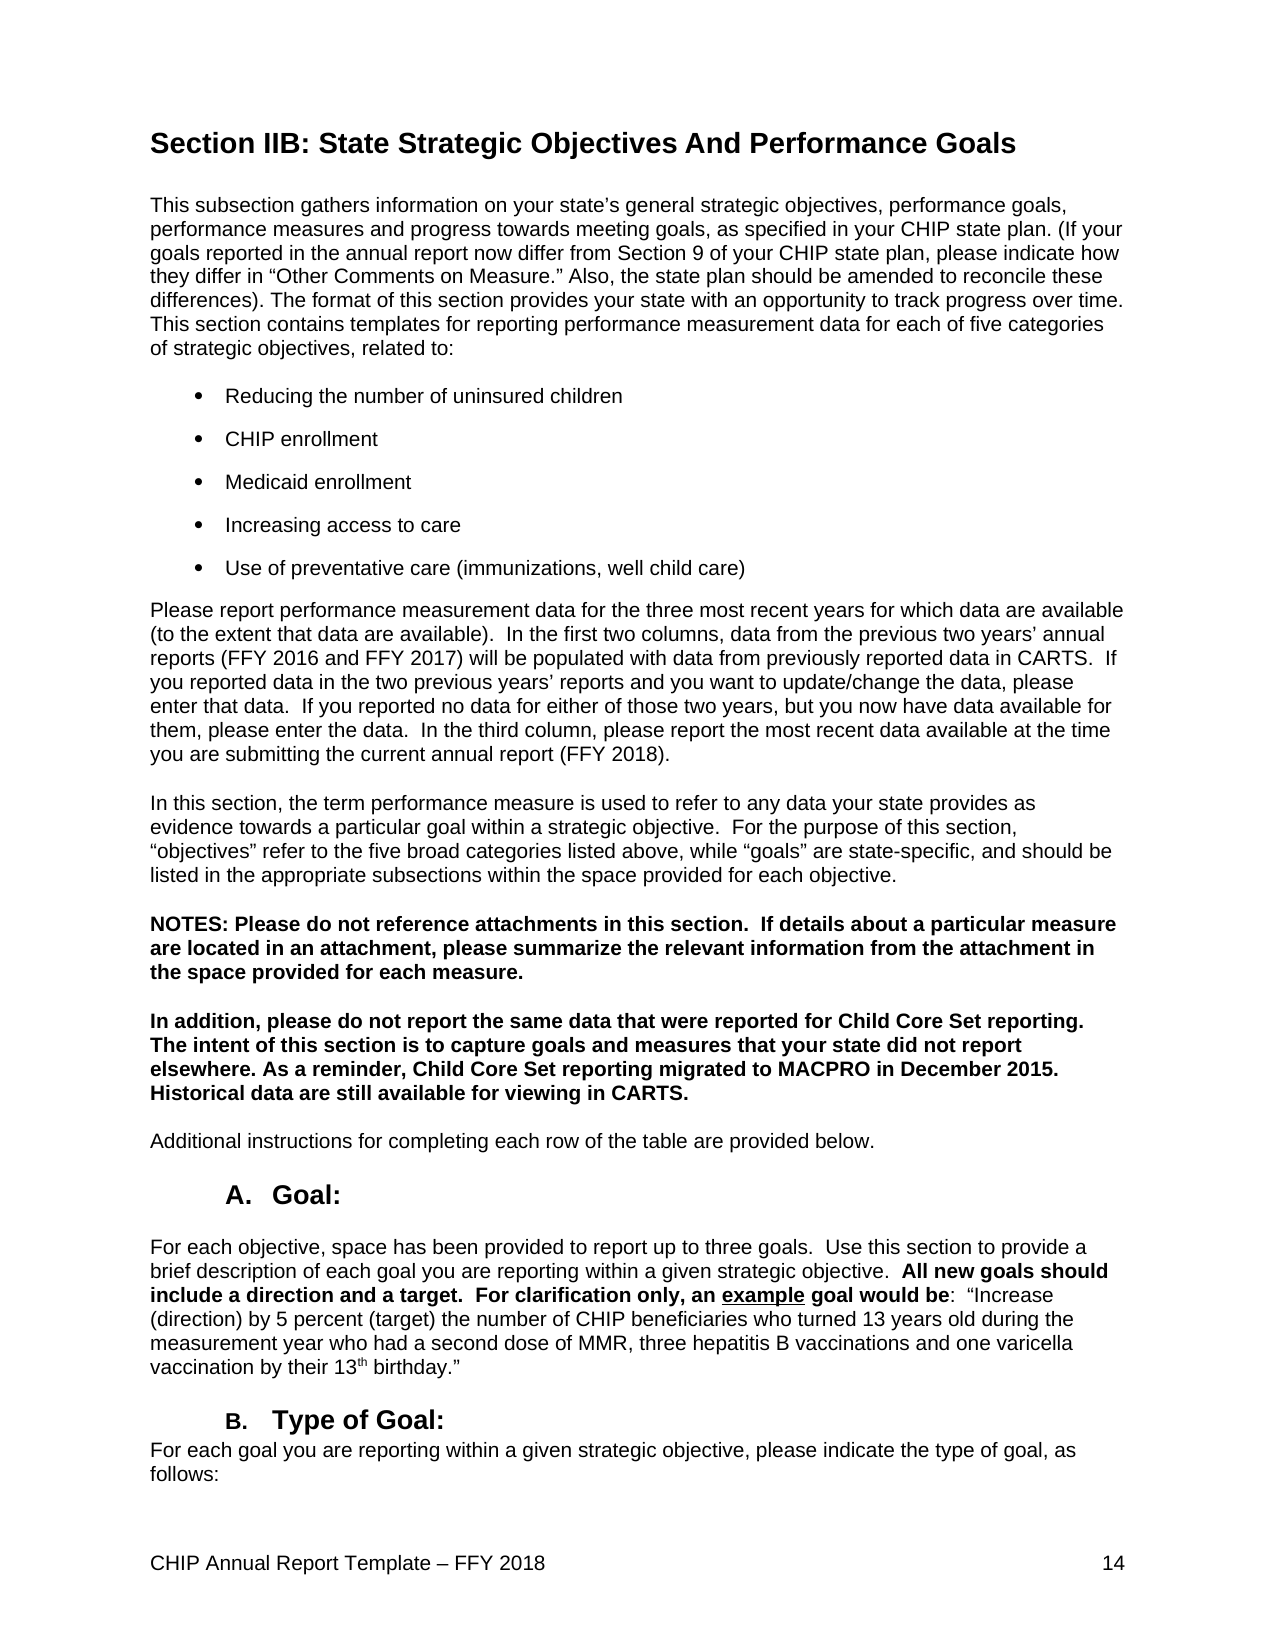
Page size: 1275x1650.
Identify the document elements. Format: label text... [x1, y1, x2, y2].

text This subsection gathers information on your state’s general strategic objectives, performance goals, performance measures and progress towards meeting goals, as specified in your CHIP state plan. (If your goals reported in the annual report now differ from Section 9 of your CHIP state plan, please indicate how they differ in “Other Comments on Measure.” Also, the state plan should be amended to reconcile these differences). The format of this section provides your state with an opportunity to track progress over time. [150, 192, 1125, 312]
list Medicaid enrollment [195, 470, 1087, 494]
list Increasing access to care [195, 513, 1087, 537]
text For each goal you are reporting within a given strategic objective, please indicate the type of goal, as follows: [150, 1438, 1125, 1486]
list Reducing the number of uninsured children [195, 384, 1087, 408]
text This section contains templates for reporting performance measurement data for each of five categories of strategic objectives, related to: [150, 312, 1125, 360]
text In this section, the term performance measure is used to refer to any data your state provides as evidence towards a particular goal within a strategic objective. For the purpose of this section, “objectives” refer to the five broad categories listed above, while “goals” are state-specific, and should be listed in the appropriate subsections within the space provided for each objective. [150, 791, 1125, 887]
subtitle Section IIB: State Strategic Objectives And Performance Goals [150, 126, 1125, 160]
text Please report performance measurement data for the three most recent years for which data are available (to the extent that data are available). In the first two columns, data from the previous two years’ annual reports (FFY 2016 and FFY 2017) will be populated with data from previously reported data in CARTS. If you reported data in the two previous years’ reports and you want to update/change the data, please enter that data. If you reported no data for either of those two years, but you now have data available for them, please enter the data. In the third column, please report the most recent data available at the time you are submitting the current annual report (FFY 2018). [150, 598, 1125, 766]
text In addition, please do not report the same data that were reported for Child Core Set reporting. The intent of this section is to capture goals and measures that your state did not report elsewhere. As a reminder, Child Core Set reporting migrated to MACPRO in December 2015. Historical data are still available for viewing in CARTS. [150, 1009, 1125, 1104]
text Additional instructions for completing each row of the table are provided below. [150, 1128, 1125, 1152]
text For each objective, space has been provided to report up to three goals. Use this section to provide a brief description of each goal you are reporting within a given strategic objective. All new goals should include a direction and a target. For clarification only, an example goal would be: “Increase (direction) by 5 percent (target) the number of CHIP beneficiaries who turned 13 years old during the measurement year who had a second dose of MMR, three hepatitis B vaccinations and one varicella vaccination by their 13th birthday.” [150, 1235, 1125, 1379]
subtitle Type of Goal: [225, 1404, 1125, 1435]
list CHIP enrollment [195, 427, 1087, 451]
text NOTES: Please do not reference attachments in this section. If details about a particular measure are located in an attachment, please summarize the relevant information from the attachment in the space provided for each measure. [150, 912, 1125, 984]
subtitle Goal: [225, 1179, 1125, 1210]
list Use of preventative care (immunizations, well child care) [195, 555, 1087, 579]
